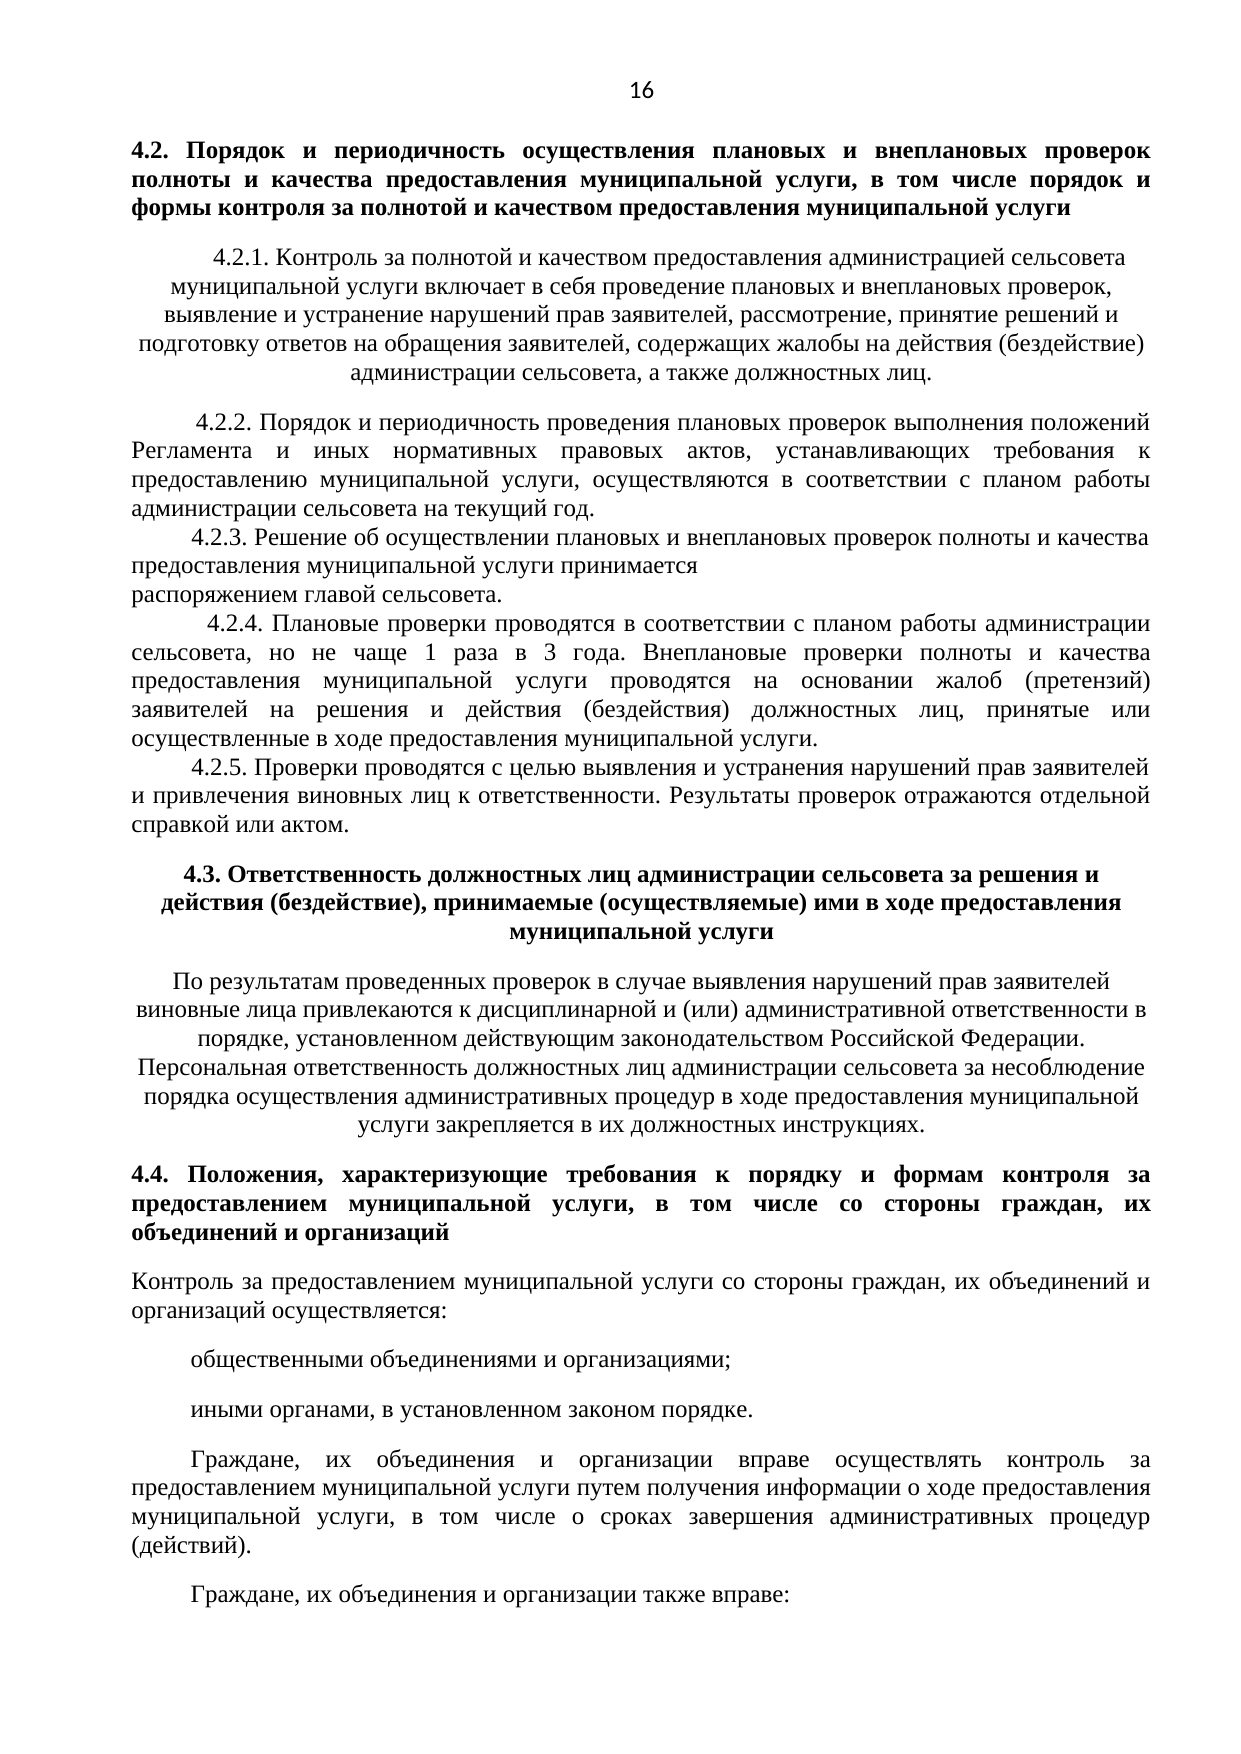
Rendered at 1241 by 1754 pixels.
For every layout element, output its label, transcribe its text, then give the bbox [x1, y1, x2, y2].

text По результатам проведенных проверок в случае выявления нарушений прав заявителей виновные лица привлекаются к дисциплинарной и (или) административной ответственности в порядке, установленном действующим законодательством Российской Федерации. Персональная ответственность должностных лиц администрации сельсовета за несоблюдение порядка осуществления административных процедур в ходе предоставления муниципальной услуги закрепляется в их должностных инструкциях. [131, 966, 1152, 1138]
text Контроль за предоставлением муниципальной услуги со стороны граждан, их объединений и организаций осуществляется: [131, 1266, 1152, 1324]
text 4.2.4. Плановые проверки проводятся в соответствии с планом работы администрации сельсовета, но не чаще 1 раза в 3 года. Внеплановые проверки полноты и качества предоставления муниципальной услуги проводятся на основании жалоб (претензий) заявителей на решения и действия (бездействия) должностных лиц, принятые или осуществленные в ходе предоставления муниципальной услуги. [131, 608, 1152, 752]
text 4.3. Ответственность должностных лиц администрации сельсовета за решения и действия (бездействие), принимаемые (осуществляемые) ими в ходе предоставления муниципальной услуги [131, 859, 1152, 945]
text общественными объединениями и организациями; [131, 1344, 1152, 1373]
text распоряжением главой сельсовета. [131, 579, 1152, 608]
text Граждане, их объединения и организации также вправе: [131, 1579, 1152, 1608]
text иными органами, в установленном законом порядке. [131, 1394, 1152, 1423]
text 4.2.3. Решение об осуществлении плановых и внеплановых проверок полноты и качества предоставления муниципальной услуги принимается [131, 522, 1152, 579]
text 4.2.2. Порядок и периодичность проведения плановых проверок выполнения положений Регламента и иных нормативных правовых актов, устанавливающих требования к предоставлению муниципальной услуги, осуществляются в соответствии с планом работы администрации сельсовета на текущий год. [131, 407, 1152, 522]
text 4.4. Положения, характеризующие требования к порядку и формам контроля за предоставлением муниципальной услуги, в том числе со стороны граждан, их объединений и организаций [131, 1159, 1152, 1245]
text Граждане, их объединения и организации вправе осуществлять контроль за предоставлением муниципальной услуги путем получения информации о ходе предоставления муниципальной услуги, в том числе о сроках завершения административных процедур (действий). [131, 1444, 1152, 1559]
text 4.2.1. Контроль за полнотой и качеством предоставления администрацией сельсовета муниципальной услуги включает в себя проведение плановых и внеплановых проверок, выявление и устранение нарушений прав заявителей, рассмотрение, принятие решений и подготовку ответов на обращения заявителей, содержащих жалобы на действия (бездействие) администрации сельсовета, а также должностных лиц. [131, 242, 1152, 386]
text 4.2.5. Проверки проводятся с целью выявления и устранения нарушений прав заявителей и привлечения виновных лиц к ответственности. Результаты проверок отражаются отдельной справкой или актом. [131, 752, 1152, 838]
text 4.2. Порядок и периодичность осуществления плановых и внеплановых проверок полноты и качества предоставления муниципальной услуги, в том числе порядок и формы контроля за полнотой и качеством предоставления муниципальной услуги [131, 135, 1152, 221]
